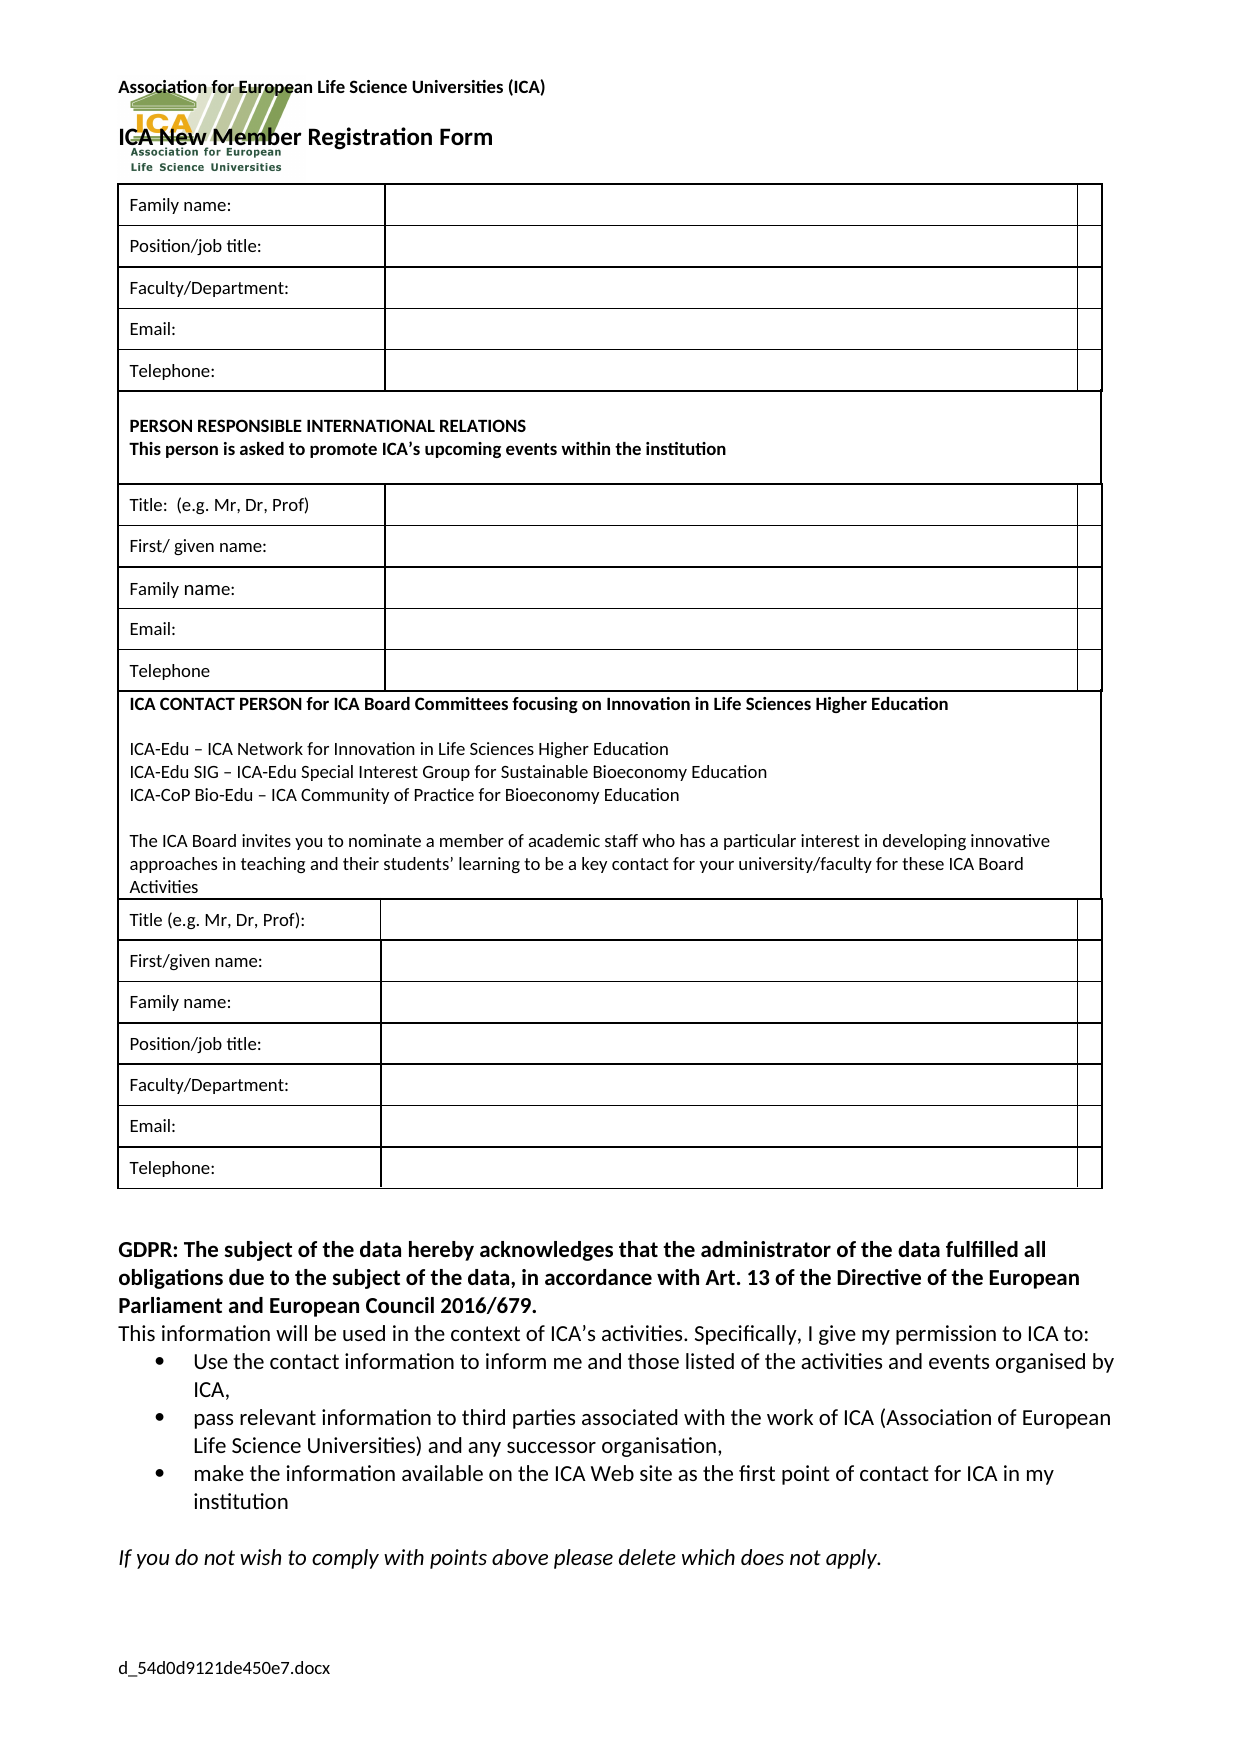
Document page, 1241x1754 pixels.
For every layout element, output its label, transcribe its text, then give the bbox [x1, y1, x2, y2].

table_cell [1078, 609, 1101, 649]
table_cell [1078, 526, 1101, 566]
table_cell [1078, 1148, 1101, 1187]
table_cell Family name: [119, 568, 384, 607]
table_cell [1078, 268, 1101, 307]
table_cell Email: [119, 1106, 380, 1146]
table_cell [386, 650, 1077, 690]
table_cell [386, 268, 1077, 307]
table_cell [1078, 226, 1101, 266]
table_cell [382, 1024, 1077, 1063]
text GDPR: The subject of the data hereby acknowledges that the administrator of the data fulfilled all obligations due to the subject of the data, in accordance with Art. 13 of the Directive of the European Parliament and European Council 2016/679. [118, 1235, 1122, 1319]
table_cell [1078, 650, 1101, 690]
table_cell Family name: [119, 982, 380, 1022]
table_cell [382, 1106, 1077, 1146]
table_cell [1078, 1065, 1101, 1105]
table_cell [382, 982, 1077, 1022]
table_cell Title: (e.g. Mr, Dr, Prof) [119, 485, 384, 525]
table_cell Family name: [119, 185, 384, 225]
table_cell Position/job title: [119, 1024, 380, 1063]
table_cell [386, 309, 1077, 349]
table_cell Telephone [119, 650, 384, 690]
table_cell [1078, 568, 1101, 607]
table_cell First/given name: [119, 941, 380, 981]
table_cell [1078, 185, 1101, 225]
table_cell Telephone: [119, 1148, 380, 1187]
list pass relevant information to third parties associated with the work of ICA (Association of European Life Science Universities) and any successor organisation, [156, 1403, 1122, 1459]
text This information will be used in the context of ICA’s activities. Specifically, I give my permission to ICA to: [118, 1319, 1122, 1347]
table_cell [381, 900, 1077, 939]
picture [117, 75, 307, 183]
table_cell [1078, 350, 1101, 390]
list Use the contact information to inform me and those listed of the activities and events organised by ICA, [156, 1347, 1122, 1403]
table_cell Telephone: [119, 350, 384, 390]
table_cell First/ given name: [119, 526, 384, 566]
table_cell [386, 568, 1077, 607]
table_cell [1078, 1106, 1101, 1146]
table_cell Email: [119, 309, 384, 349]
table_cell [382, 1065, 1077, 1105]
text If you do not wish to comply with points above please delete which does not apply. [118, 1543, 1122, 1571]
table_cell [386, 485, 1077, 525]
table_cell [386, 526, 1077, 566]
table_cell [1078, 900, 1101, 939]
table_cell [386, 185, 1077, 225]
table_cell PERSON RESPONSIBLE INTERNATIONAL RELATIONS This person is asked to promote ICA’s upcoming events within the institution [119, 392, 1100, 483]
table_cell ICA CONTACT PERSON for ICA Board Committees focusing on Innovation in Life Sciences Higher Education ICA-Edu – ICA Network for Innovation in Life Sciences Higher Education ICA-Edu SIG – ICA-Edu Special Interest Group for Sustainable Bioeconomy Education ICA-CoP Bio-Edu – ICA Community of Practice for Bioeconomy Education The ICA Board invites you to nominate a member of academic staff who has a particular interest in developing innovative approaches in teaching and their students’ learning to be a key contact for your university/faculty for these ICA Board Activities [119, 692, 1100, 898]
table_cell [1078, 941, 1101, 981]
table_cell Position/job title: [119, 226, 384, 266]
table_cell Faculty/Department: [119, 1065, 380, 1105]
table_cell Email: [119, 609, 384, 649]
table_cell [386, 609, 1077, 649]
table_cell [386, 350, 1077, 390]
list make the information available on the ICA Web site as the first point of contact for ICA in my institution [156, 1459, 1122, 1515]
table_cell [1078, 309, 1101, 349]
table_cell [1078, 485, 1101, 525]
table_cell Title (e.g. Mr, Dr, Prof): [119, 900, 380, 939]
table_cell [1078, 1024, 1101, 1063]
table_cell Faculty/Department: [119, 268, 384, 307]
table_cell [1078, 982, 1101, 1022]
table_cell [382, 941, 1077, 981]
table_cell [386, 226, 1077, 266]
table_cell [382, 1148, 1077, 1187]
